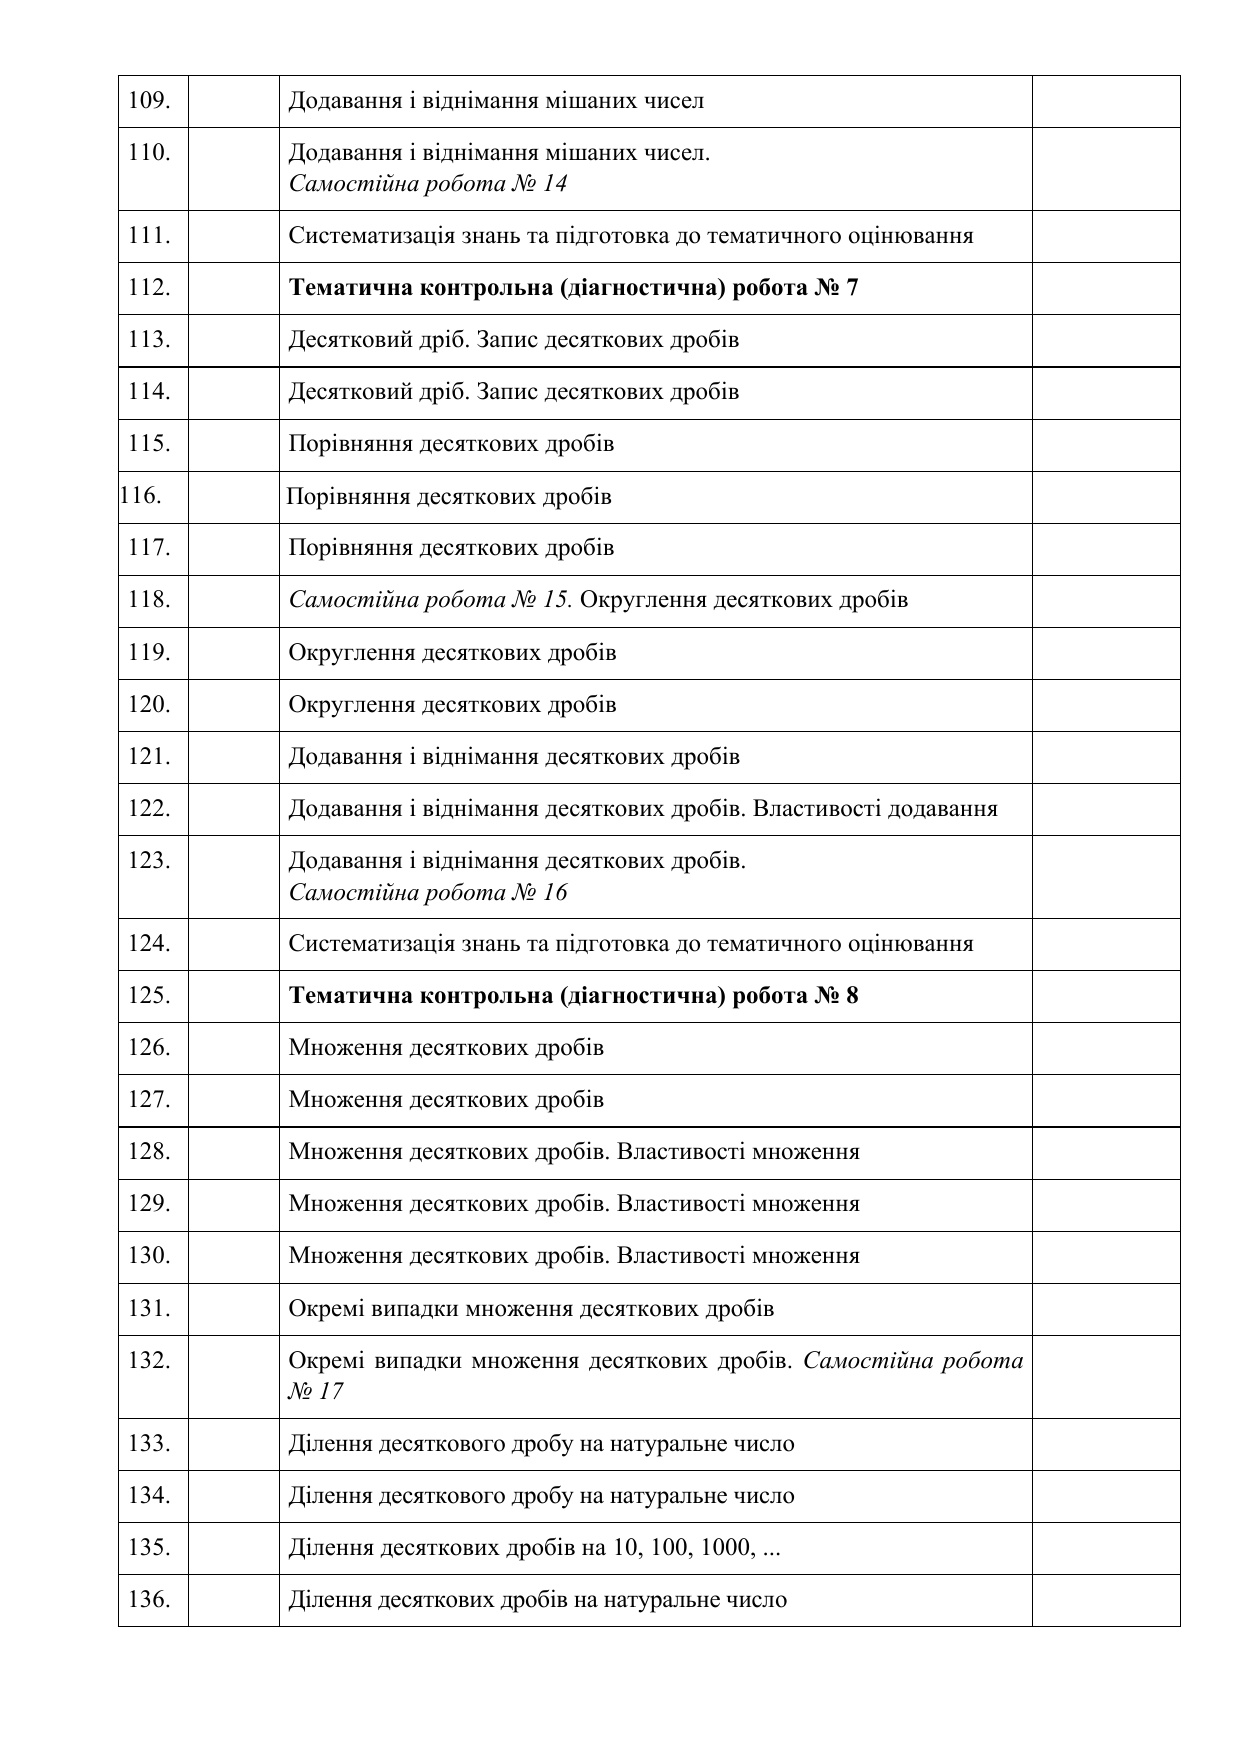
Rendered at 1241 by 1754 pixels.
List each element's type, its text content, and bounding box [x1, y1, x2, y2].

table_cell [1033, 472, 1180, 523]
table_cell [119, 919, 188, 970]
table_cell [1033, 680, 1180, 731]
table_cell [119, 368, 188, 418]
table_cell [1033, 315, 1180, 366]
table_cell [119, 76, 188, 127]
table_cell [1033, 1284, 1180, 1335]
table_cell Додавання і віднімання десяткових дробів [280, 732, 1032, 783]
table_cell Додавання і віднімання десяткових дробів. Самостійна робота № 16 [280, 836, 1032, 918]
table_cell [189, 919, 279, 970]
table_cell [1033, 1471, 1180, 1522]
table_cell [119, 420, 188, 471]
table_cell [189, 836, 279, 918]
table_cell [1033, 919, 1180, 970]
table_cell Округлення десяткових дробів [280, 628, 1032, 679]
table_cell [119, 1575, 188, 1626]
table_cell [119, 732, 188, 783]
table_cell [189, 1471, 279, 1522]
table_cell [119, 128, 188, 210]
table_cell [189, 1523, 279, 1574]
table_cell [119, 1232, 188, 1283]
table_cell [119, 211, 188, 262]
table_cell [119, 524, 188, 575]
table_cell [189, 263, 279, 314]
table_cell [189, 1575, 279, 1626]
table_cell Ділення десяткового дробу на натуральне число [280, 1419, 1032, 1470]
table_cell [189, 732, 279, 783]
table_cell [280, 1575, 1032, 1626]
table_cell Додавання і віднімання мішаних чисел. Самостійна робота № 14 [280, 128, 1032, 210]
table_cell Множення десяткових дробів [280, 1023, 1032, 1074]
table_cell Самостійна робота № 15. Округлення десяткових дробів [280, 576, 1032, 627]
table_cell [1033, 732, 1180, 783]
table_cell [189, 784, 279, 835]
table_cell [119, 1284, 188, 1335]
table_cell Систематизація знань та підготовка до тематичного оцінювання [280, 919, 1032, 970]
table_cell [119, 680, 188, 731]
table_cell [189, 1336, 279, 1418]
table_cell [119, 1180, 188, 1231]
table_cell Округлення десяткових дробів [280, 680, 1032, 731]
table_cell [1033, 420, 1180, 471]
table_cell [1033, 1180, 1180, 1231]
table_cell [189, 1128, 279, 1178]
table_cell [1033, 971, 1180, 1022]
table_cell [119, 628, 188, 679]
table_cell [189, 628, 279, 679]
table_cell [1033, 1575, 1180, 1626]
table_cell [189, 76, 279, 127]
table_cell [1033, 263, 1180, 314]
table_cell [189, 1232, 279, 1283]
table_cell [189, 680, 279, 731]
table_cell [1033, 1419, 1180, 1470]
table_cell Окремі випадки множення десяткових дробів [280, 1284, 1032, 1335]
table_cell [1033, 1232, 1180, 1283]
table_cell [119, 1128, 188, 1178]
table_cell Множення десяткових дробів. Властивості множення [280, 1128, 1032, 1178]
table_cell Тематична контрольна (діагностична) робота № 7 [280, 263, 1032, 314]
table_cell [189, 524, 279, 575]
table_cell Множення десяткових дробів [280, 1075, 1032, 1126]
table_cell [119, 315, 188, 366]
table_cell Десятковий дріб. Запис десяткових дробів [280, 368, 1032, 418]
table_cell [189, 1284, 279, 1335]
table_cell Порівняння десяткових дробів [280, 472, 1032, 523]
table_cell [189, 211, 279, 262]
table_cell [189, 1023, 279, 1074]
table_cell [119, 784, 188, 835]
table_cell [1033, 784, 1180, 835]
table_cell [189, 1075, 279, 1126]
table_cell Множення десяткових дробів. Властивості множення [280, 1180, 1032, 1231]
table_cell [189, 368, 279, 418]
table_cell [119, 1471, 188, 1522]
table_cell [189, 420, 279, 471]
table_cell Систематизація знань та підготовка до тематичного оцінювання [280, 211, 1032, 262]
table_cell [280, 76, 1032, 127]
table_cell [1033, 524, 1180, 575]
table_cell [189, 1180, 279, 1231]
table_cell [119, 971, 188, 1022]
table_cell [1033, 836, 1180, 918]
table_cell [119, 1023, 188, 1074]
table_cell [1033, 628, 1180, 679]
table_cell [189, 128, 279, 210]
table_cell [1033, 211, 1180, 262]
table_cell Десятковий дріб. Запис десяткових дробів [280, 315, 1032, 366]
table_cell Порівняння десяткових дробів [280, 524, 1032, 575]
table_cell Тематична контрольна (діагностична) робота № 8 [280, 971, 1032, 1022]
table_cell [1033, 368, 1180, 418]
table_cell [1033, 1336, 1180, 1418]
table_cell [1033, 128, 1180, 210]
table_cell Ділення десяткового дробу на натуральне число [280, 1471, 1032, 1522]
table_cell Окремі випадки множення десяткових дробів. Самостійна робота № 17 [280, 1336, 1032, 1418]
table_cell [1033, 1075, 1180, 1126]
table_cell [1033, 1023, 1180, 1074]
table_cell [119, 472, 188, 523]
table_cell [119, 576, 188, 627]
table_cell [1033, 576, 1180, 627]
table_cell [189, 1419, 279, 1470]
table_cell [189, 472, 279, 523]
table_cell [119, 1075, 188, 1126]
table_cell [189, 971, 279, 1022]
table_cell [1033, 1523, 1180, 1574]
table_cell [119, 1523, 188, 1574]
table_cell [1033, 76, 1180, 127]
table_cell Порівняння десяткових дробів [280, 420, 1032, 471]
table_cell [119, 1419, 188, 1470]
table_cell [189, 576, 279, 627]
table_cell [1033, 1128, 1180, 1178]
table_cell [119, 263, 188, 314]
table_cell [189, 315, 279, 366]
table_cell Додавання і віднімання десяткових дробів. Властивості додавання [280, 784, 1032, 835]
table_cell Ділення десяткових дробів на 10, 100, 1000, ... [280, 1523, 1032, 1574]
table_cell [119, 836, 188, 918]
table_cell [119, 1336, 188, 1418]
table_cell Множення десяткових дробів. Властивості множення [280, 1232, 1032, 1283]
